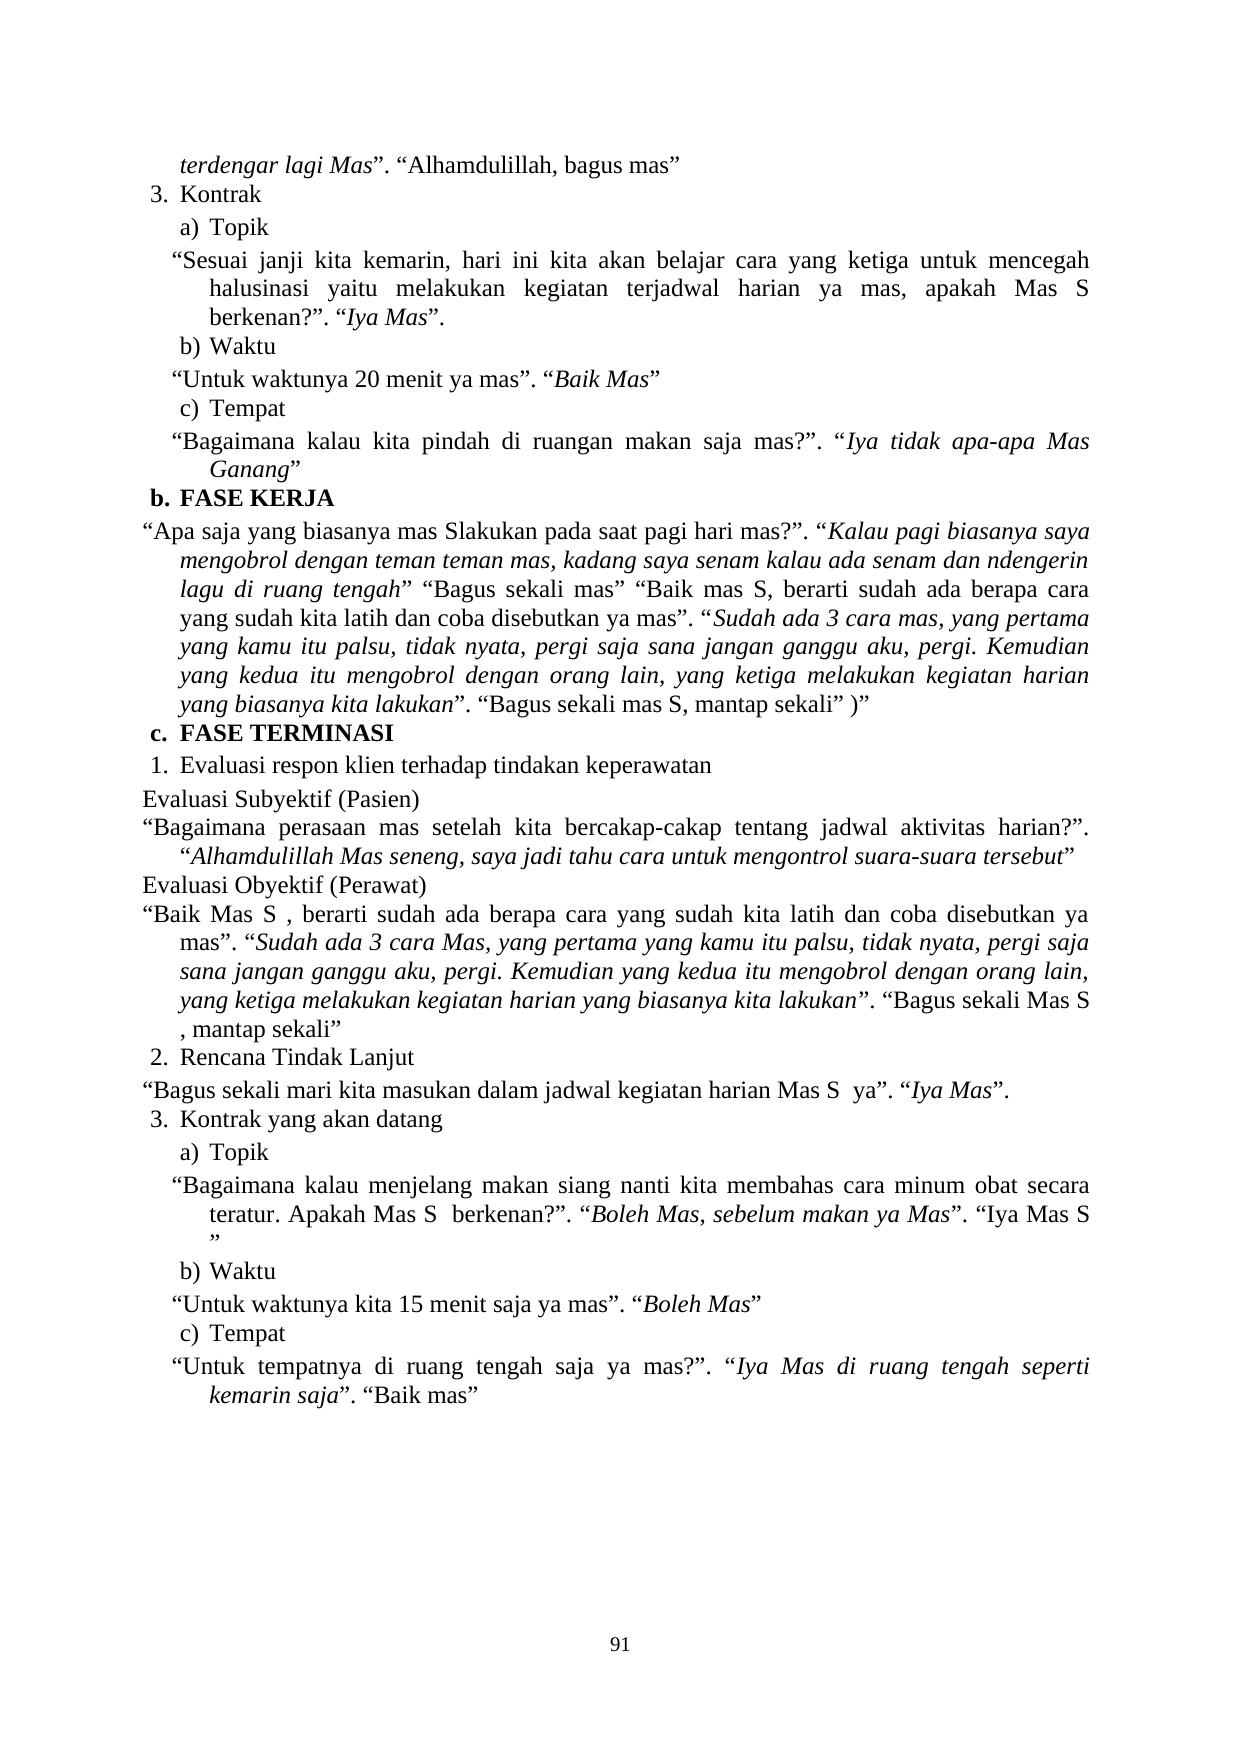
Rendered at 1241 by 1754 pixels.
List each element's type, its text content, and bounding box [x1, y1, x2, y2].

list “Untuk waktunya 20 menit ya mas”. “Baik Mas” [171, 364, 1090, 393]
list Evaluasi Subyektif (Pasien) [142, 784, 1090, 812]
list Waktu [179, 331, 1090, 360]
list FASE KERJA [150, 483, 1090, 512]
list FASE TERMINASI [150, 718, 1090, 746]
list “Bagaimana kalau menjelang makan siang nanti kita membahas cara minum obat secara teratur. Apakah Mas S berkenan?”. “Boleh Mas, sebelum makan ya Mas”. “Iya Mas S ” [171, 1170, 1090, 1256]
list Topik [179, 1137, 1090, 1166]
list “Bagaimana perasaan mas setelah kita bercakap-cakap tentang jadwal aktivitas harian?”. “Alhamdulillah Mas seneng, saya jadi tahu cara untuk mengontrol suara-suara tersebut” [142, 812, 1090, 870]
list “Bagus sekali mari kita masukan dalam jadwal kegiatan harian Mas S ya”. “Iya Mas”. [142, 1075, 1090, 1104]
list “Sesuai janji kita kemarin, hari ini kita akan belajar cara yang ketiga untuk mencegah halusinasi yaitu melakukan kegiatan terjadwal harian ya mas, apakah Mas S berkenan?”. “Iya Mas”. [171, 245, 1090, 331]
list “Baik Mas S , berarti sudah ada berapa cara yang sudah kita latih dan coba disebutkan ya mas”. “Sudah ada 3 cara Mas, yang pertama yang kamu itu palsu, tidak nyata, pergi saja sana jangan ganggu aku, pergi. Kemudian yang kedua itu mengobrol dengan orang lain, yang ketiga melakukan kegiatan harian yang biasanya kita lakukan”. “Bagus sekali Mas S , mantap sekali” [142, 899, 1090, 1042]
list Tempat [179, 1318, 1090, 1347]
list “Bagaimana kalau kita pindah di ruangan makan saja mas?”. “Iya tidak apa-apa Mas Ganang” [171, 426, 1090, 483]
list Kontrak yang akan datang [150, 1104, 1090, 1133]
list “Untuk tempatnya di ruang tengah saja ya mas?”. “Iya Mas di ruang tengah seperti kemarin saja”. “Baik mas” [171, 1351, 1090, 1409]
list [142, 150, 1090, 179]
list Waktu [179, 1256, 1090, 1285]
list Evaluasi Obyektif (Perawat) [142, 870, 1090, 899]
list Rencana Tindak Lanjut [150, 1042, 1090, 1071]
list “Untuk waktunya kita 15 menit saja ya mas”. “Boleh Mas” [171, 1289, 1090, 1318]
list Kontrak [150, 179, 1090, 207]
list Topik [179, 212, 1090, 241]
list Evaluasi respon klien terhadap tindakan keperawatan [150, 751, 1090, 779]
list “Apa saja yang biasanya mas Slakukan pada saat pagi hari mas?”. “Kalau pagi biasanya saya mengobrol dengan teman teman mas, kadang saya senam kalau ada senam dan ndengerin lagu di ruang tengah” “Bagus sekali mas” “Baik mas S, berarti sudah ada berapa cara yang sudah kita latih dan coba disebutkan ya mas”. “Sudah ada 3 cara mas, yang pertama yang kamu itu palsu, tidak nyata, pergi saja sana jangan ganggu aku, pergi. Kemudian yang kedua itu mengobrol dengan orang lain, yang ketiga melakukan kegiatan harian yang biasanya kita lakukan”. “Bagus sekali mas S, mantap sekali” )” [142, 516, 1090, 718]
list Tempat [179, 393, 1090, 422]
